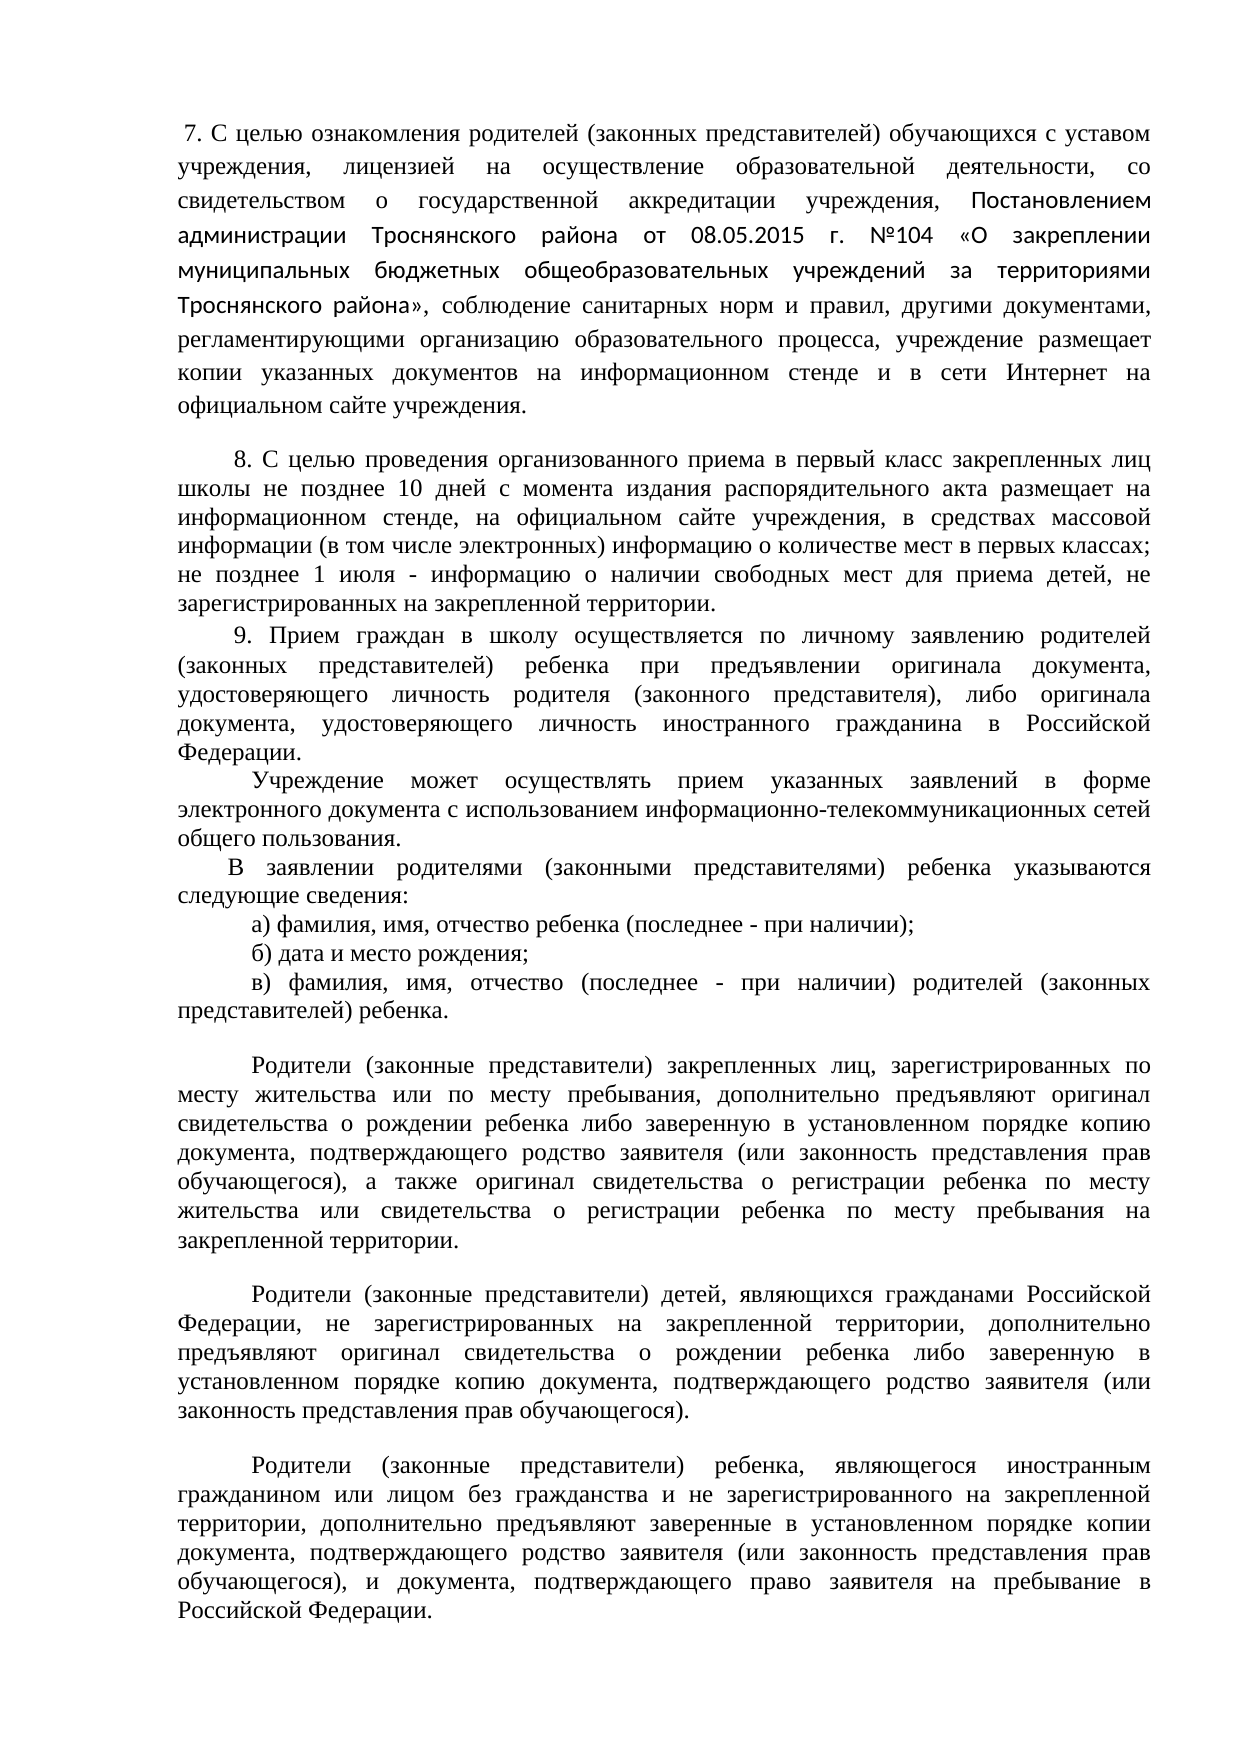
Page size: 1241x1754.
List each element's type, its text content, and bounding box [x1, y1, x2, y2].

text а) фамилия, имя, отчество ребенка (последнее - при наличии); [177, 909, 1152, 938]
text б) дата и место рождения; [177, 938, 1152, 967]
text Родители (законные представители) ребенка, являющегося иностранным гражданином или лицом без гражданства и не зарегистрированного на закрепленной территории, дополнительно предъявляют заверенные в установленном порядке копии документа, подтверждающего родство заявителя (или законность представления прав обучающегося), и документа, подтверждающего право заявителя на пребывание в Российской Федерации. [177, 1449, 1152, 1624]
text 8. С целью проведения организованного приема в первый класс закрепленных лиц школы не позднее 10 дней с момента издания распорядительного акта размещает на информационном стенде, на официальном сайте учреждения, в средствах массовой информации (в том числе электронных) информацию о количестве мест в первых классах; не позднее 1 июля - информацию о наличии свободных мест для приема детей, не зарегистрированных на закрепленной территории. [177, 444, 1152, 617]
text 7. С целью ознакомления родителей (законных представителей) обучающихся с уставом учреждения, лицензией на осуществление образовательной деятельности, со свидетельством о государственной аккредитации учреждения, Постановлением администрации Троснянского района от 08.05.2015 г. №104 «О закреплении муниципальных бюджетных общеобразовательных учреждений за территориями Троснянского района», соблюдение санитарных норм и правил, другими документами, регламентирующими организацию образовательного процесса, учреждение размещает копии указанных документов на информационном стенде и в сети Интернет на официальном сайте учреждения. [177, 118, 1152, 419]
text Родители (законные представители) закрепленных лиц, зарегистрированных по месту жительства или по месту пребывания, дополнительно предъявляют оригинал свидетельства о рождении ребенка либо заверенную в установленном порядке копию документа, подтверждающего родство заявителя (или законность представления прав обучающегося), а также оригинал свидетельства о регистрации ребенка по месту жительства или свидетельства о регистрации ребенка по месту пребывания на закрепленной территории. [177, 1049, 1152, 1253]
text В заявлении родителями (законными представителями) ребенка указываются следующие сведения: [177, 852, 1152, 909]
text в) фамилия, имя, отчество (последнее - при наличии) родителей (законных представителей) ребенка. [177, 967, 1152, 1024]
text Родители (законные представители) детей, являющихся гражданами Российской Федерации, не зарегистрированных на закрепленной территории, дополнительно предъявляют оригинал свидетельства о рождении ребенка либо заверенную в установленном порядке копию документа, подтверждающего родство заявителя (или законность представления прав обучающегося). [177, 1278, 1152, 1424]
text 9. Прием граждан в школу осуществляется по личному заявлению родителей (законных представителей) ребенка при предъявлении оригинала документа, удостоверяющего личность родителя (законного представителя), либо оригинала документа, удостоверяющего личность иностранного гражданина в Российской Федерации. [177, 617, 1152, 766]
text Учреждение может осуществлять прием указанных заявлений в форме электронного документа с использованием информационно-телекоммуникационных сетей общего пользования. [177, 766, 1152, 852]
